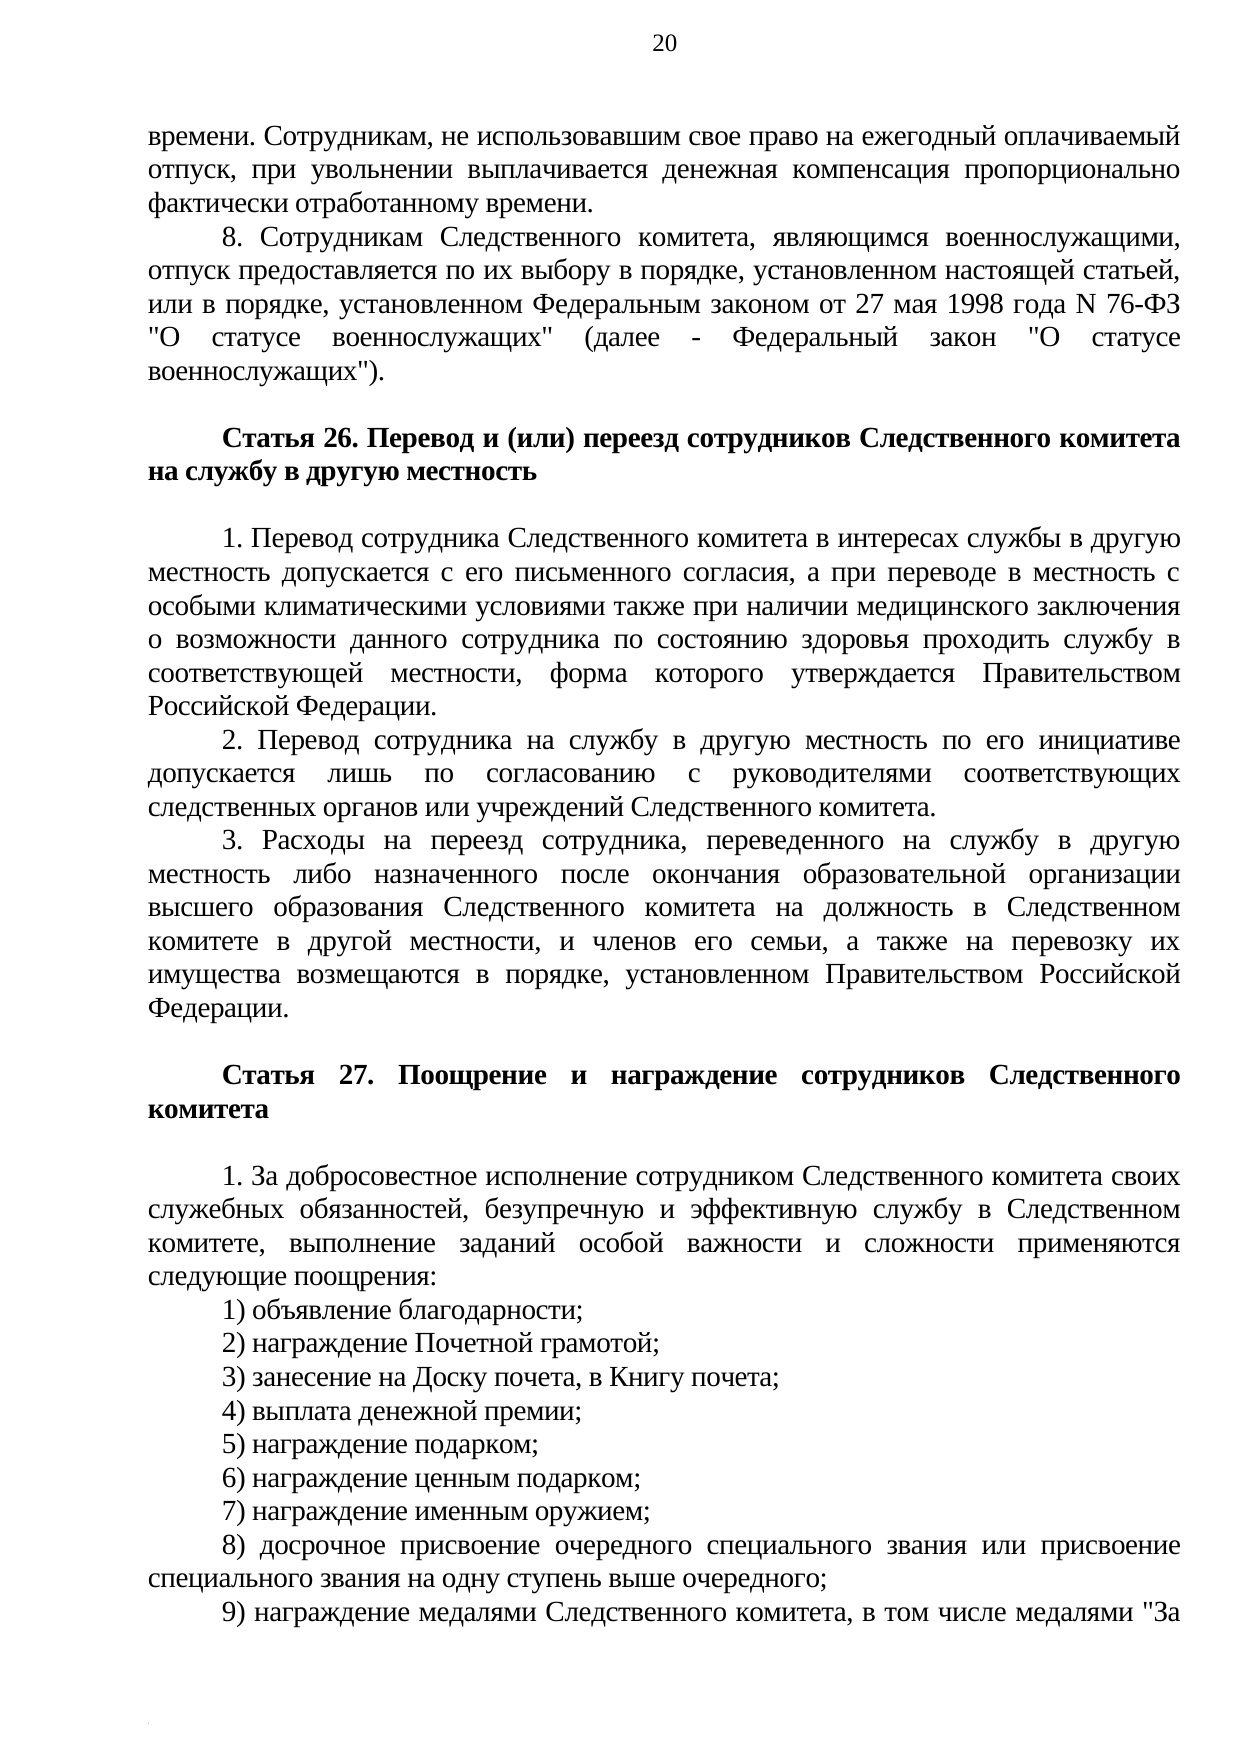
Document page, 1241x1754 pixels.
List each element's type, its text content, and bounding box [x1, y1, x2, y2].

text 1) объявление благодарности; [148, 1292, 1181, 1326]
text 8) досрочное присвоение очередного специального звания или присвоение специального звания на одну ступень выше очередного; [148, 1527, 1181, 1594]
text 1. Перевод сотрудника Следственного комитета в интересах службы в другую местность допускается с его письменного согласия, а при переводе в местность с особыми климатическими условиями также при наличии медицинского заключения о возможности данного сотрудника по состоянию здоровья проходить службу в соответствующей местности, форма которого утверждается Правительством Российской Федерации. [148, 521, 1181, 722]
title Статья 27. Поощрение и награждение сотрудников Следственного комитета [148, 1057, 1181, 1124]
text 1. За добросовестное исполнение сотрудником Следственного комитета своих служебных обязанностей, безупречную и эффективную службу в Следственном комитете, выполнение заданий особой важности и сложности применяются следующие поощрения: [148, 1158, 1181, 1292]
text 4) выплата денежной премии; [148, 1393, 1181, 1426]
text 7) награждение именным оружием; [148, 1493, 1181, 1527]
title Статья 26. Перевод и (или) переезд сотрудников Следственного комитета на службу в другую местность [148, 420, 1181, 487]
text 6) награждение ценным подарком; [148, 1460, 1181, 1493]
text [148, 1594, 1181, 1627]
text 3. Расходы на переезд сотрудника, переведенного на службу в другую местность либо назначенного после окончания образовательной организации высшего образования Следственного комитета на должность в Следственном комитете в другой местности, и членов его семьи, а также на перевозку их имущества возмещаются в порядке, установленном Правительством Российской Федерации. [148, 822, 1181, 1024]
text 8. Сотрудникам Следственного комитета, являющимся военнослужащими, отпуск предоставляется по их выбору в порядке, установленном настоящей статьей, или в порядке, установленном Федеральным законом от 27 мая 1998 года N 76-ФЗ "О статусе военнослужащих" (далее - Федеральный закон "О статусе военнослужащих"). [148, 219, 1181, 386]
text 2. Перевод сотрудника на службу в другую местность по его инициативе допускается лишь по согласованию с руководителями соответствующих следственных органов или учреждений Следственного комитета. [148, 722, 1181, 822]
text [148, 118, 1181, 219]
text 5) награждение подарком; [148, 1426, 1181, 1460]
text 2) награждение Почетной грамотой; [148, 1326, 1181, 1359]
text 3) занесение на Доску почета, в Книгу почета; [148, 1359, 1181, 1393]
